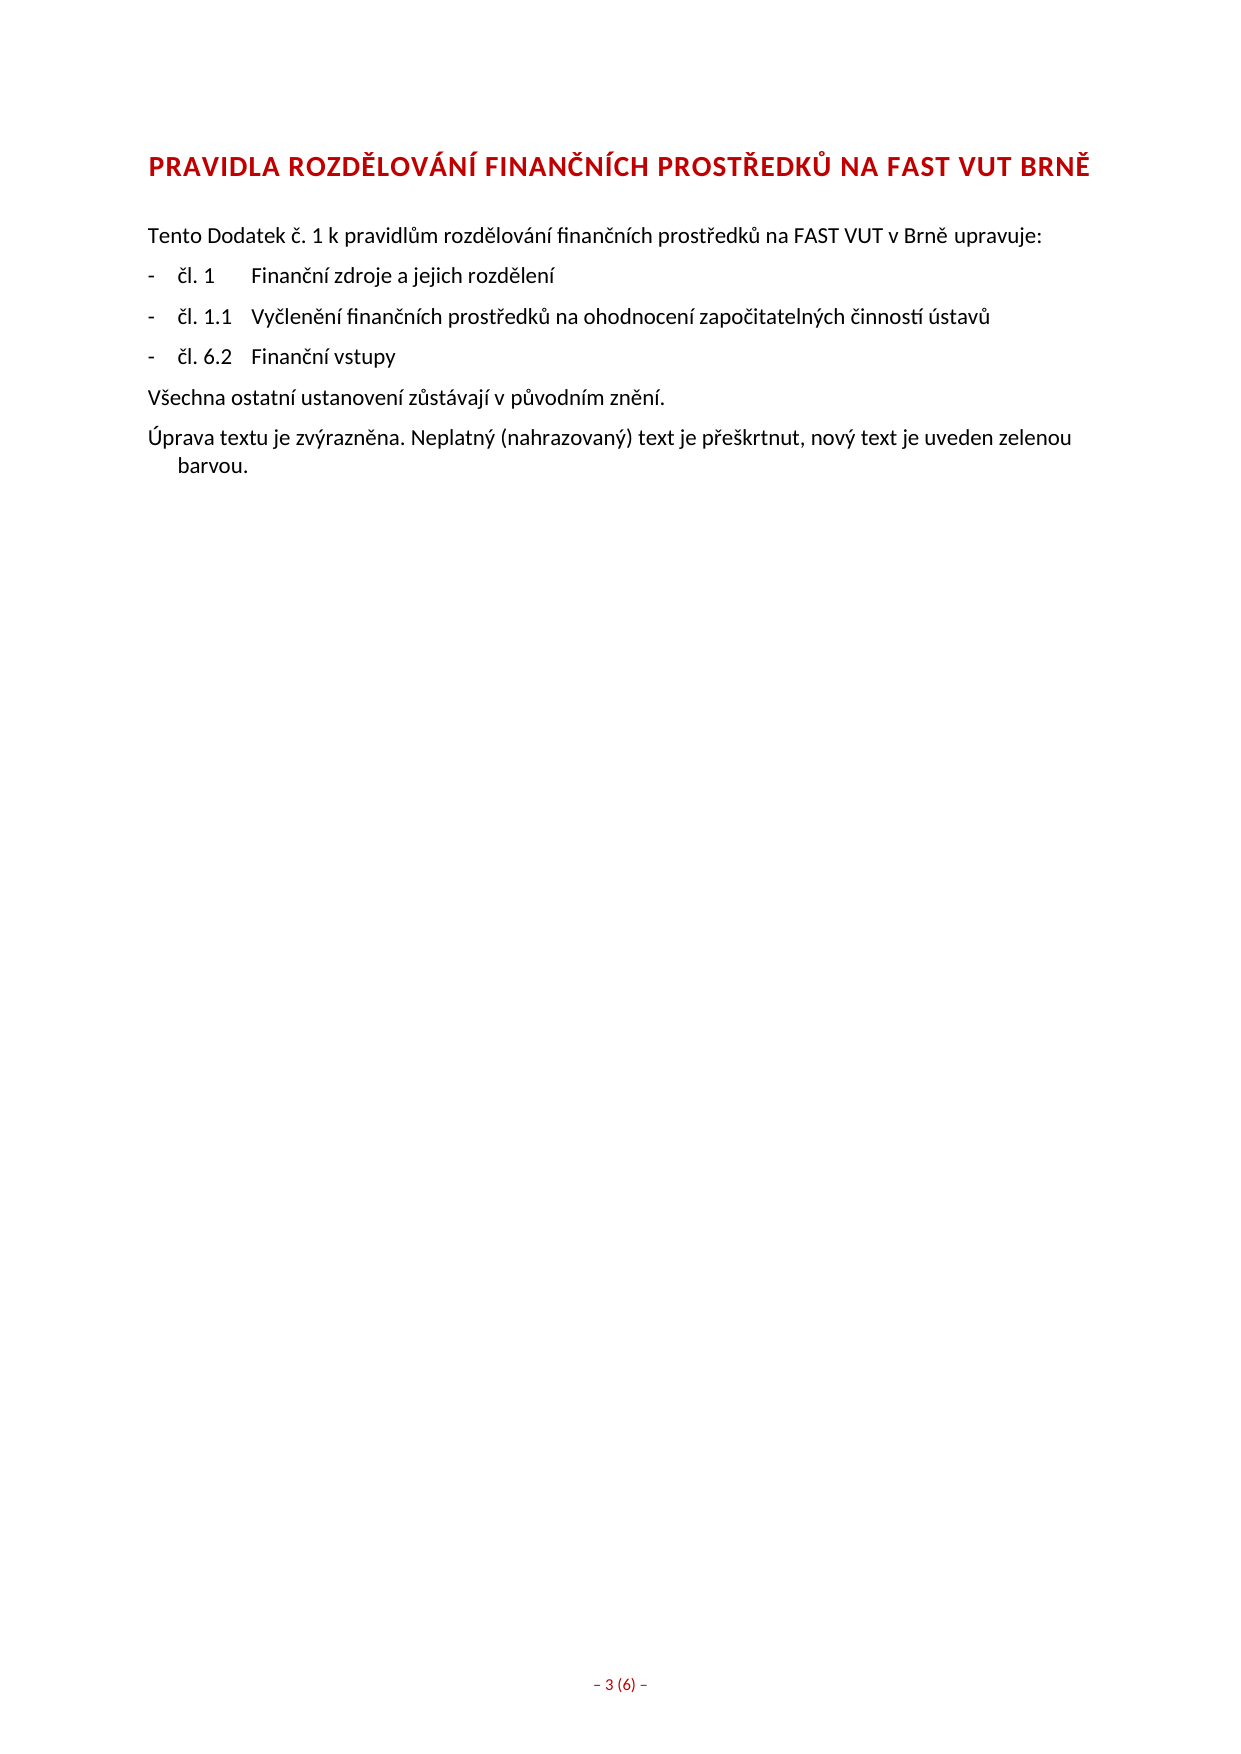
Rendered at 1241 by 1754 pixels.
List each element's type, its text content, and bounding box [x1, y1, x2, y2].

text Tento Dodatek č. 1 k pravidlům rozdělování finančních prostředků na FAST VUT v Brně upravuje: [148, 221, 1092, 249]
text - čl. 1.1 Vyčlenění finančních prostředků na ohodnocení započitatelných činností ústavů [148, 302, 1092, 330]
text Všechna ostatní ustanovení zůstávají v původním znění. [148, 383, 1092, 411]
text PRAVIDLA ROZDĚLOVÁNÍ FINANČNÍCH PROSTŘEDKŮ NA FAST VUT BRNĚ [148, 148, 1092, 183]
text - čl. 1 Finanční zdroje a jejich rozdělení [148, 261, 1092, 289]
text Úprava textu je zvýrazněna. Neplatný (nahrazovaný) text je přeškrtnut, nový text je uveden zelenou barvou. [148, 423, 1092, 479]
text - čl. 6.2 Finanční vstupy [148, 342, 1092, 370]
